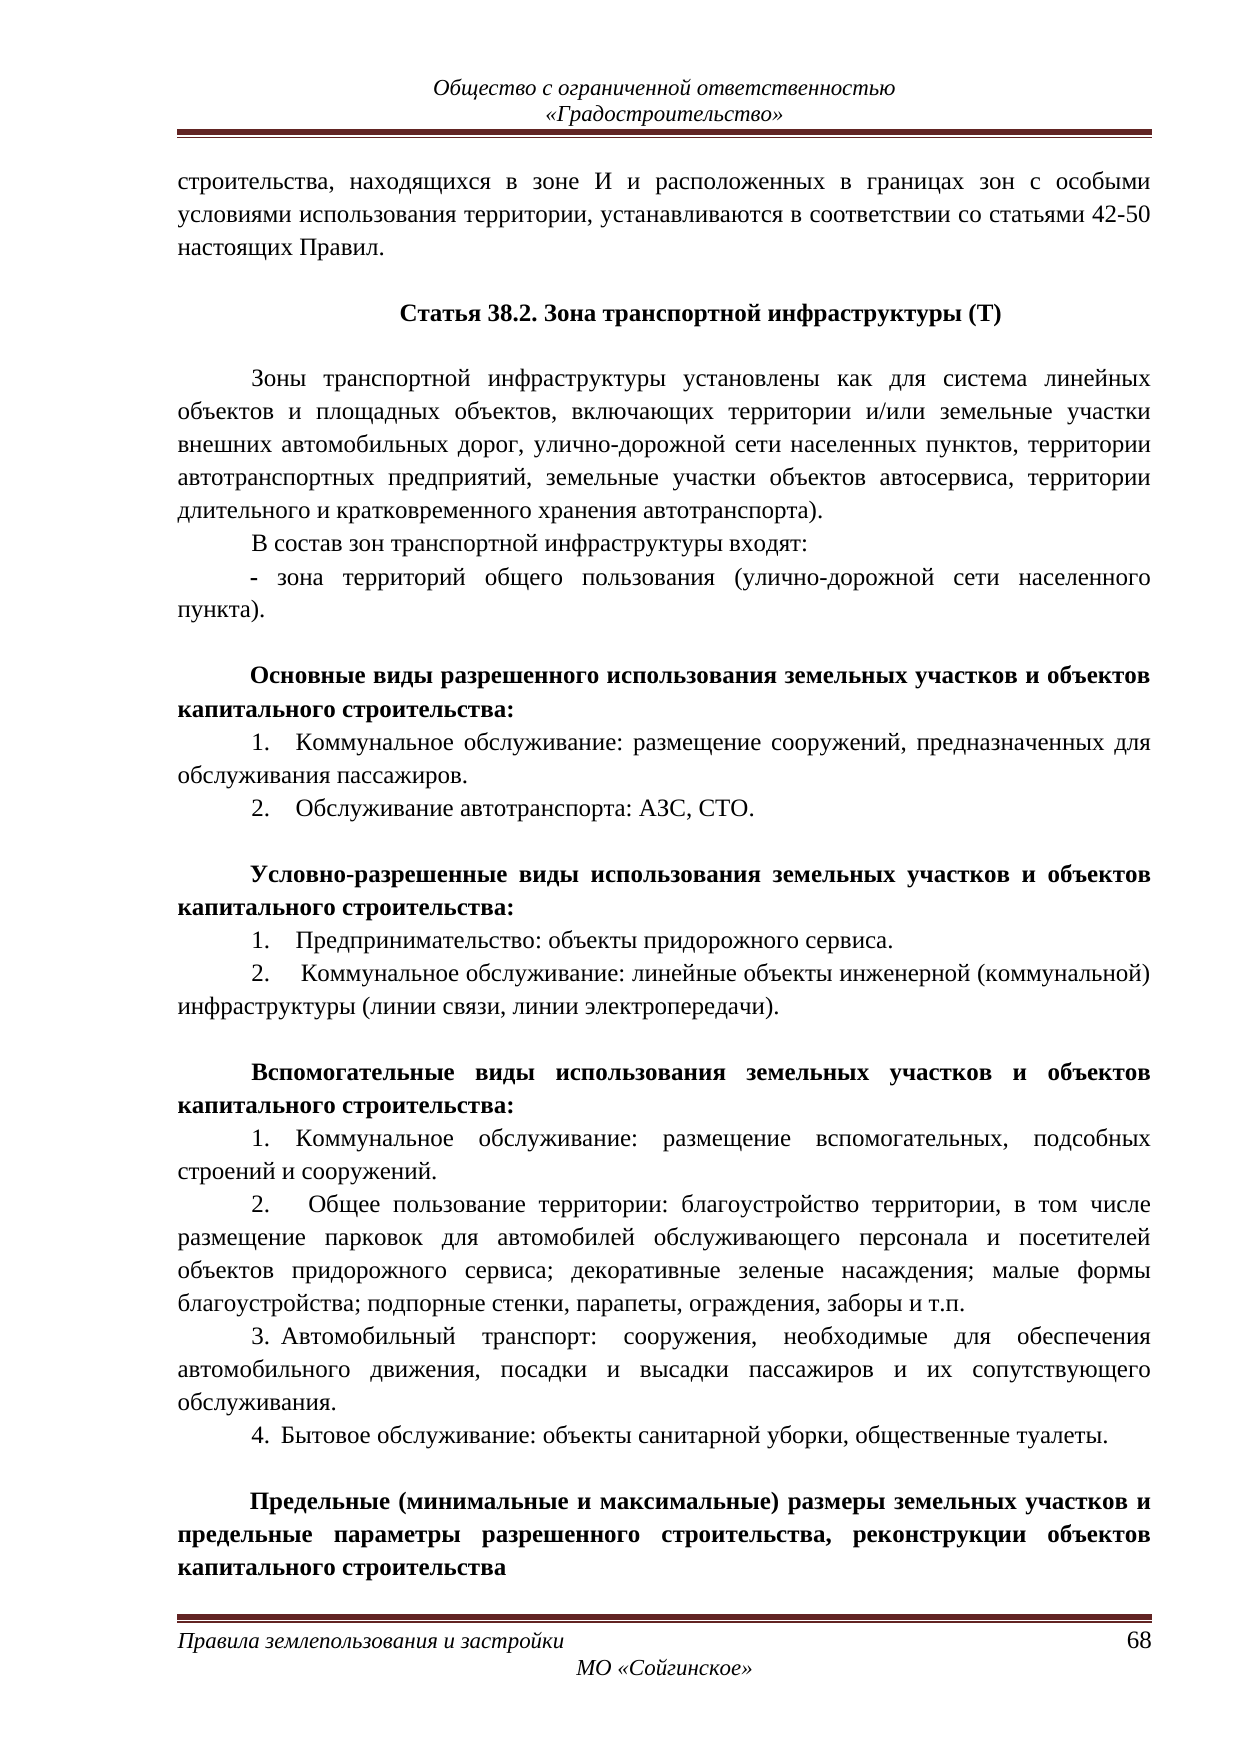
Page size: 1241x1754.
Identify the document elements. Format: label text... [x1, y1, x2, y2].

text Статья 38.2. Зона транспортной инфраструктуры (Т) [177, 298, 1152, 327]
list Бытовое обслуживание: объекты санитарной уборки, общественные туалеты. [177, 1420, 1152, 1449]
list Автомобильный транспорт: сооружения, необходимые для обеспечения автомобильного движения, посадки и высадки пассажиров и их сопутствующего обслуживания. [177, 1321, 1152, 1416]
text Предельные (минимальные и максимальные) размеры земельных участков и предельные параметры разрешенного строительства, реконструкции объектов капитального строительства [177, 1486, 1152, 1581]
list Коммунальное обслуживание: размещение вспомогательных, подсобных строений и сооружений. [177, 1123, 1152, 1185]
text Вспомогательные виды использования земельных участков и объектов капитального строительства: [177, 1057, 1152, 1119]
text В состав зон транспортной инфраструктуры входят: [177, 528, 1152, 557]
list Коммунальное обслуживание: линейные объекты инженерной (коммунальной) инфраструктуры (линии связи, линии электропередачи). [177, 958, 1152, 1019]
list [177, 166, 1152, 261]
list Обслуживание автотранспорта: АЗС, СТО. [177, 793, 1152, 821]
text Основные виды разрешенного использования земельных участков и объектов капитального строительства: [177, 661, 1152, 722]
list Предпринимательство: объекты придорожного сервиса. [177, 925, 1152, 953]
text - зона территорий общего пользования (улично-дорожной сети населенного пункта). [177, 562, 1152, 623]
text Условно-разрешенные виды использования земельных участков и объектов капитального строительства: [177, 859, 1152, 921]
list Коммунальное обслуживание: размещение сооружений, предназначенных для обслуживания пассажиров. [177, 727, 1152, 788]
text Зоны транспортной инфраструктуры установлены как для система линейных объектов и площадных объектов, включающих территории и/или земельные участки внешних автомобильных дорог, улично-дорожной сети населенных пунктов, территории автотранспортных предприятий, земельные участки объектов автосервиса, территории длительного и кратковременного хранения автотранспорта). [177, 363, 1152, 524]
list Общее пользование территории: благоустройство территории, в том числе размещение парковок для автомобилей обслуживающего персонала и посетителей объектов придорожного сервиса; декоративные зеленые насаждения; малые формы благоустройства; подпорные стенки, парапеты, ограждения, заборы и т.п. [177, 1189, 1152, 1317]
